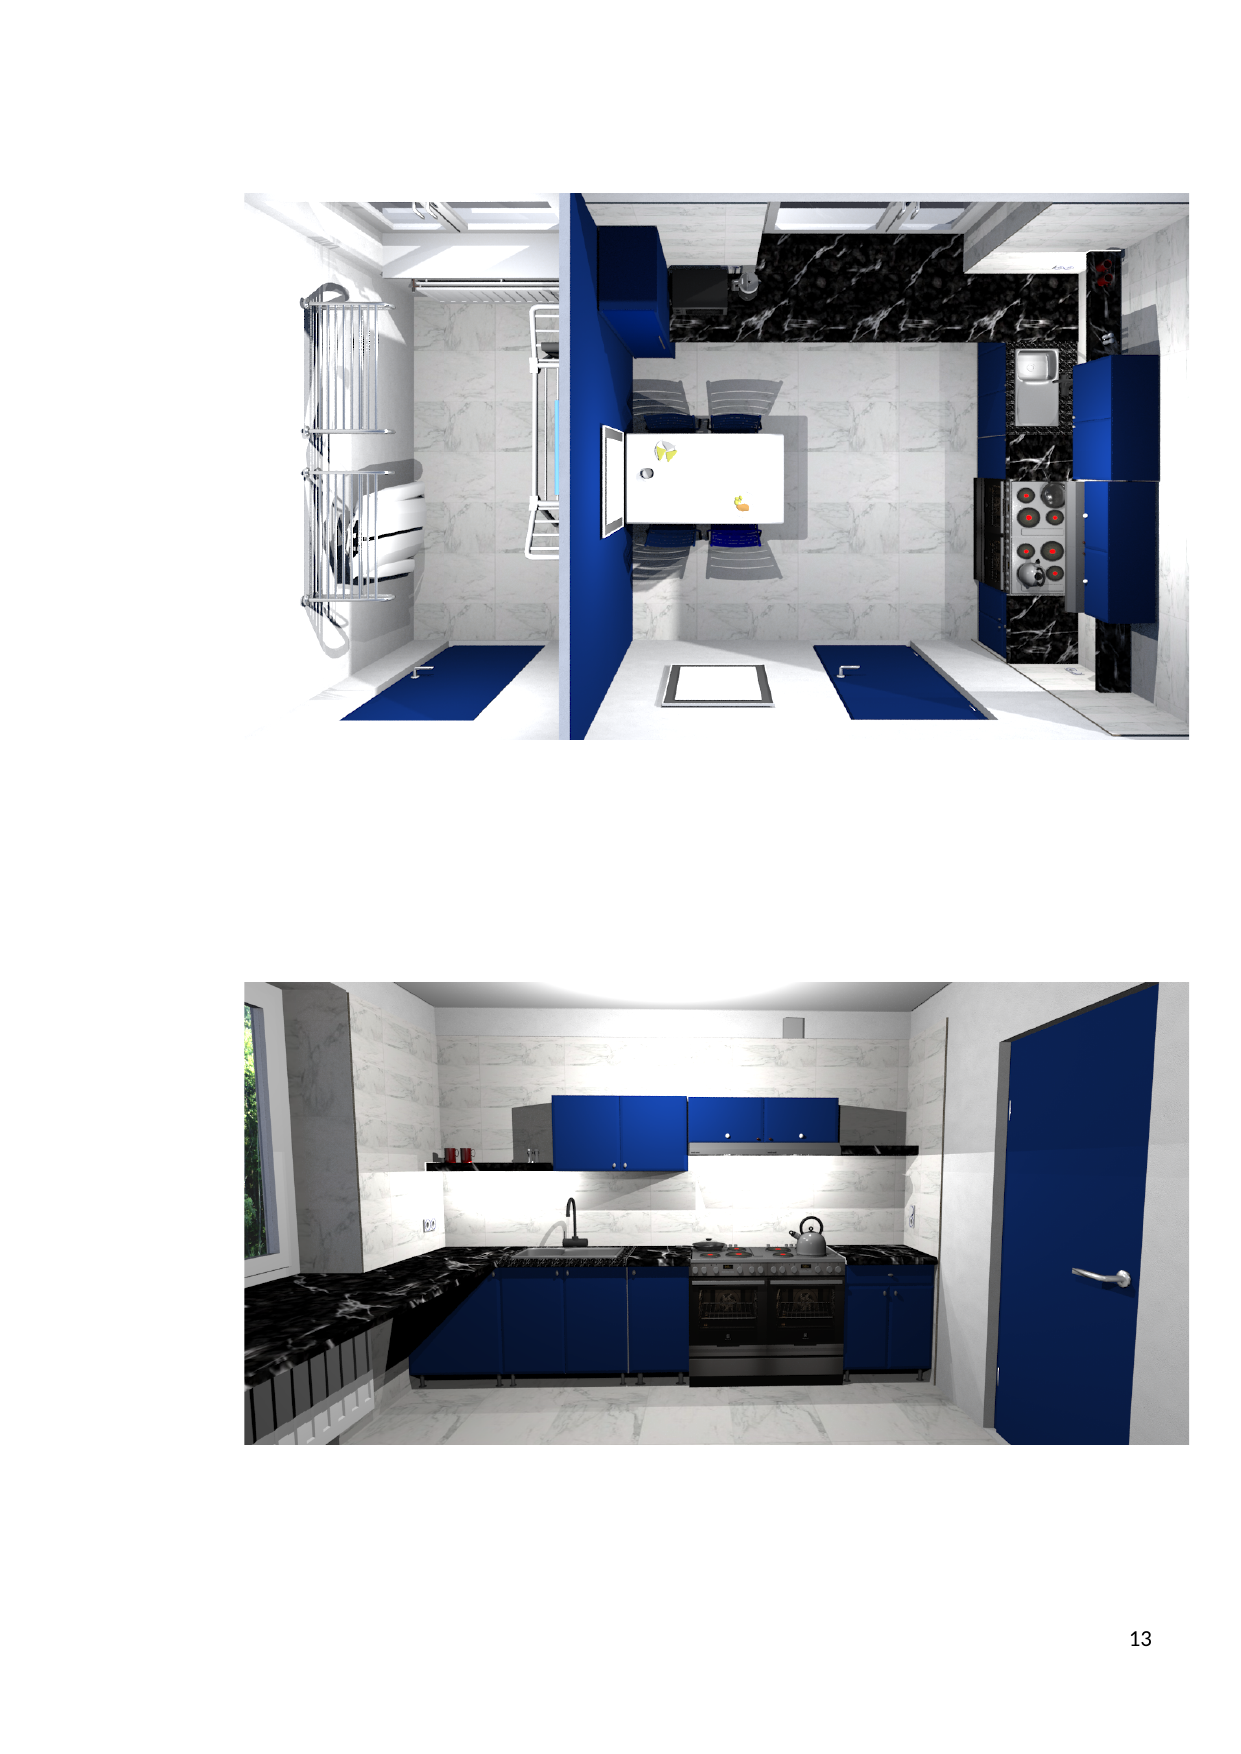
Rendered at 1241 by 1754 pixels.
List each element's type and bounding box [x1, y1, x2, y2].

picture [244, 982, 1190, 1445]
picture [244, 193, 1190, 740]
